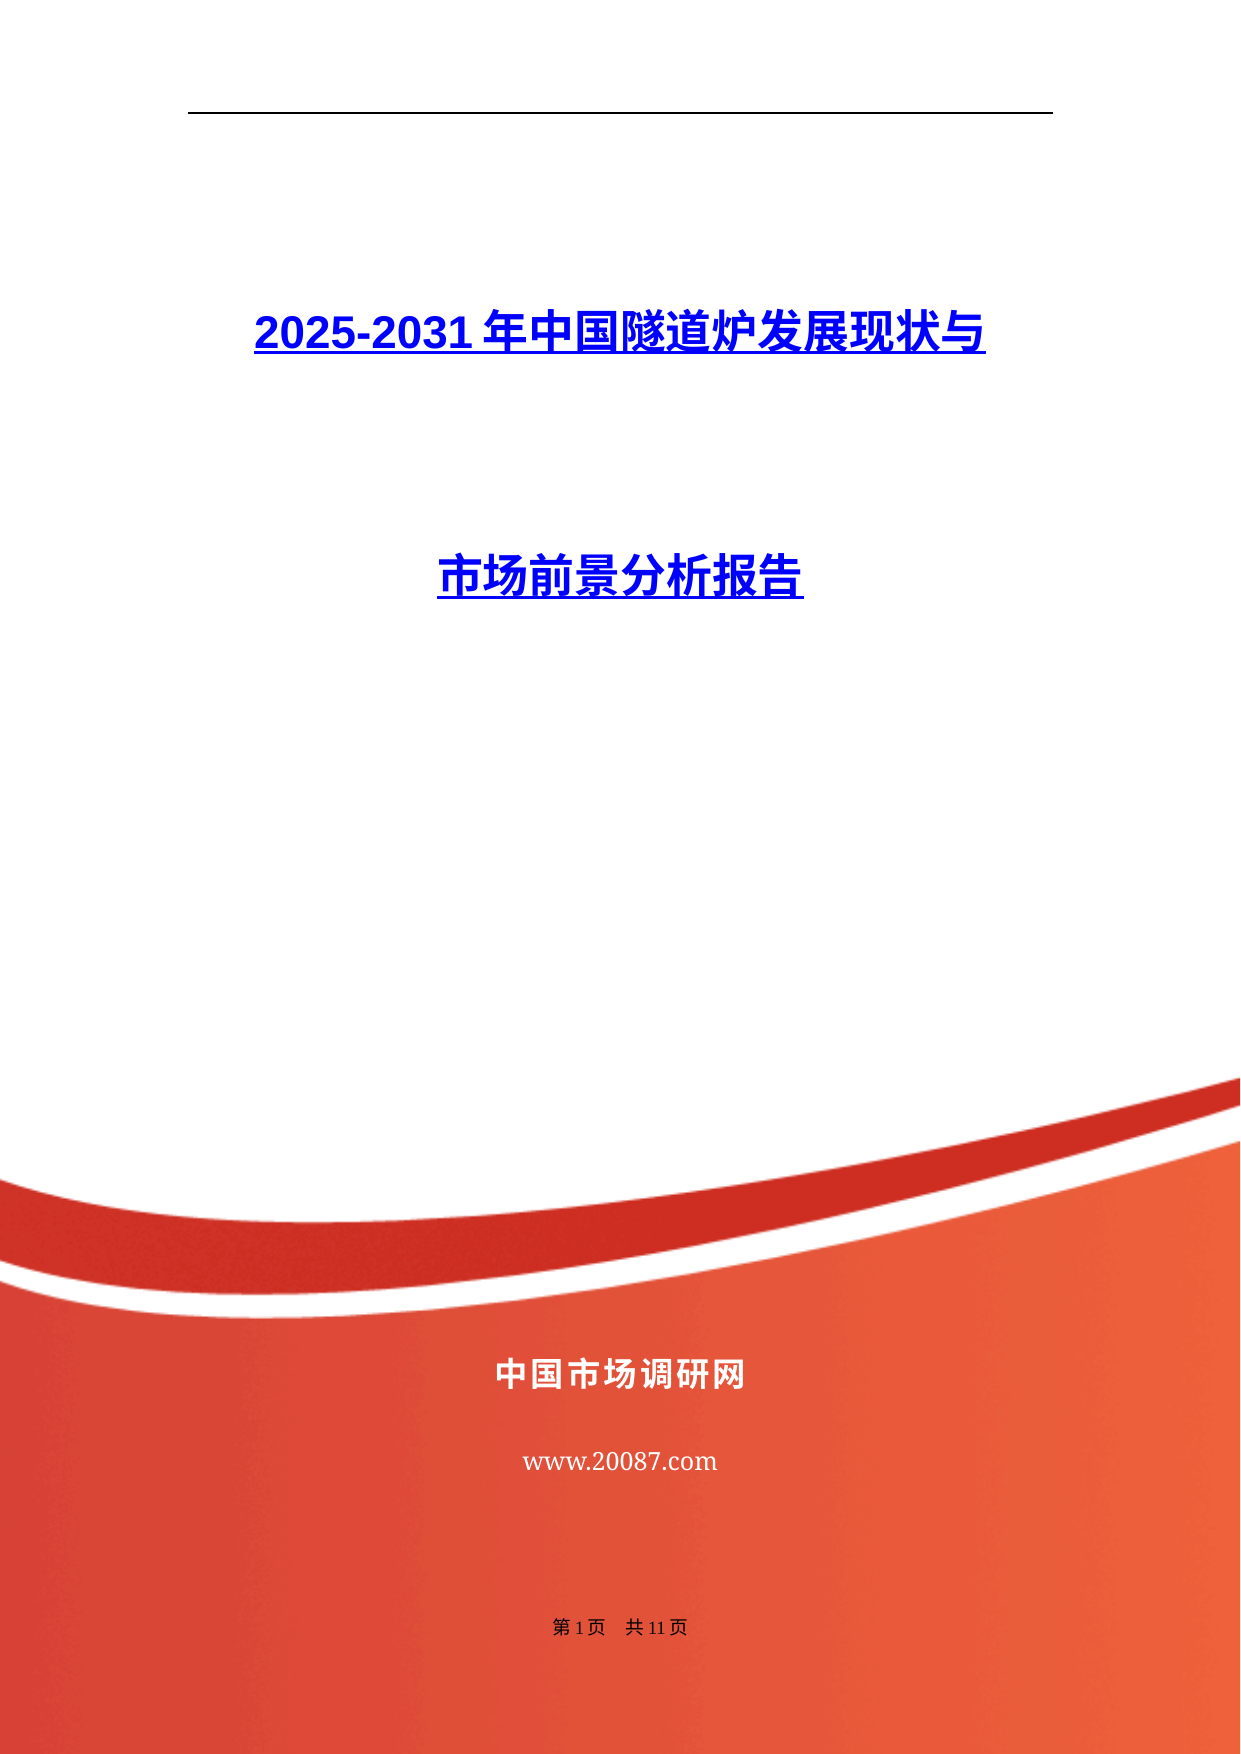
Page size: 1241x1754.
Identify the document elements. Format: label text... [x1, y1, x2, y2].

picture [0, 1006, 1241, 1754]
table_header 2025-2031年中国隧道炉发展现状与市场前景分析报告 [188, 207, 1053, 773]
text www.20087.com [187, 1428, 1053, 1493]
subtitle 中国市场调研网 [187, 1339, 1053, 1404]
